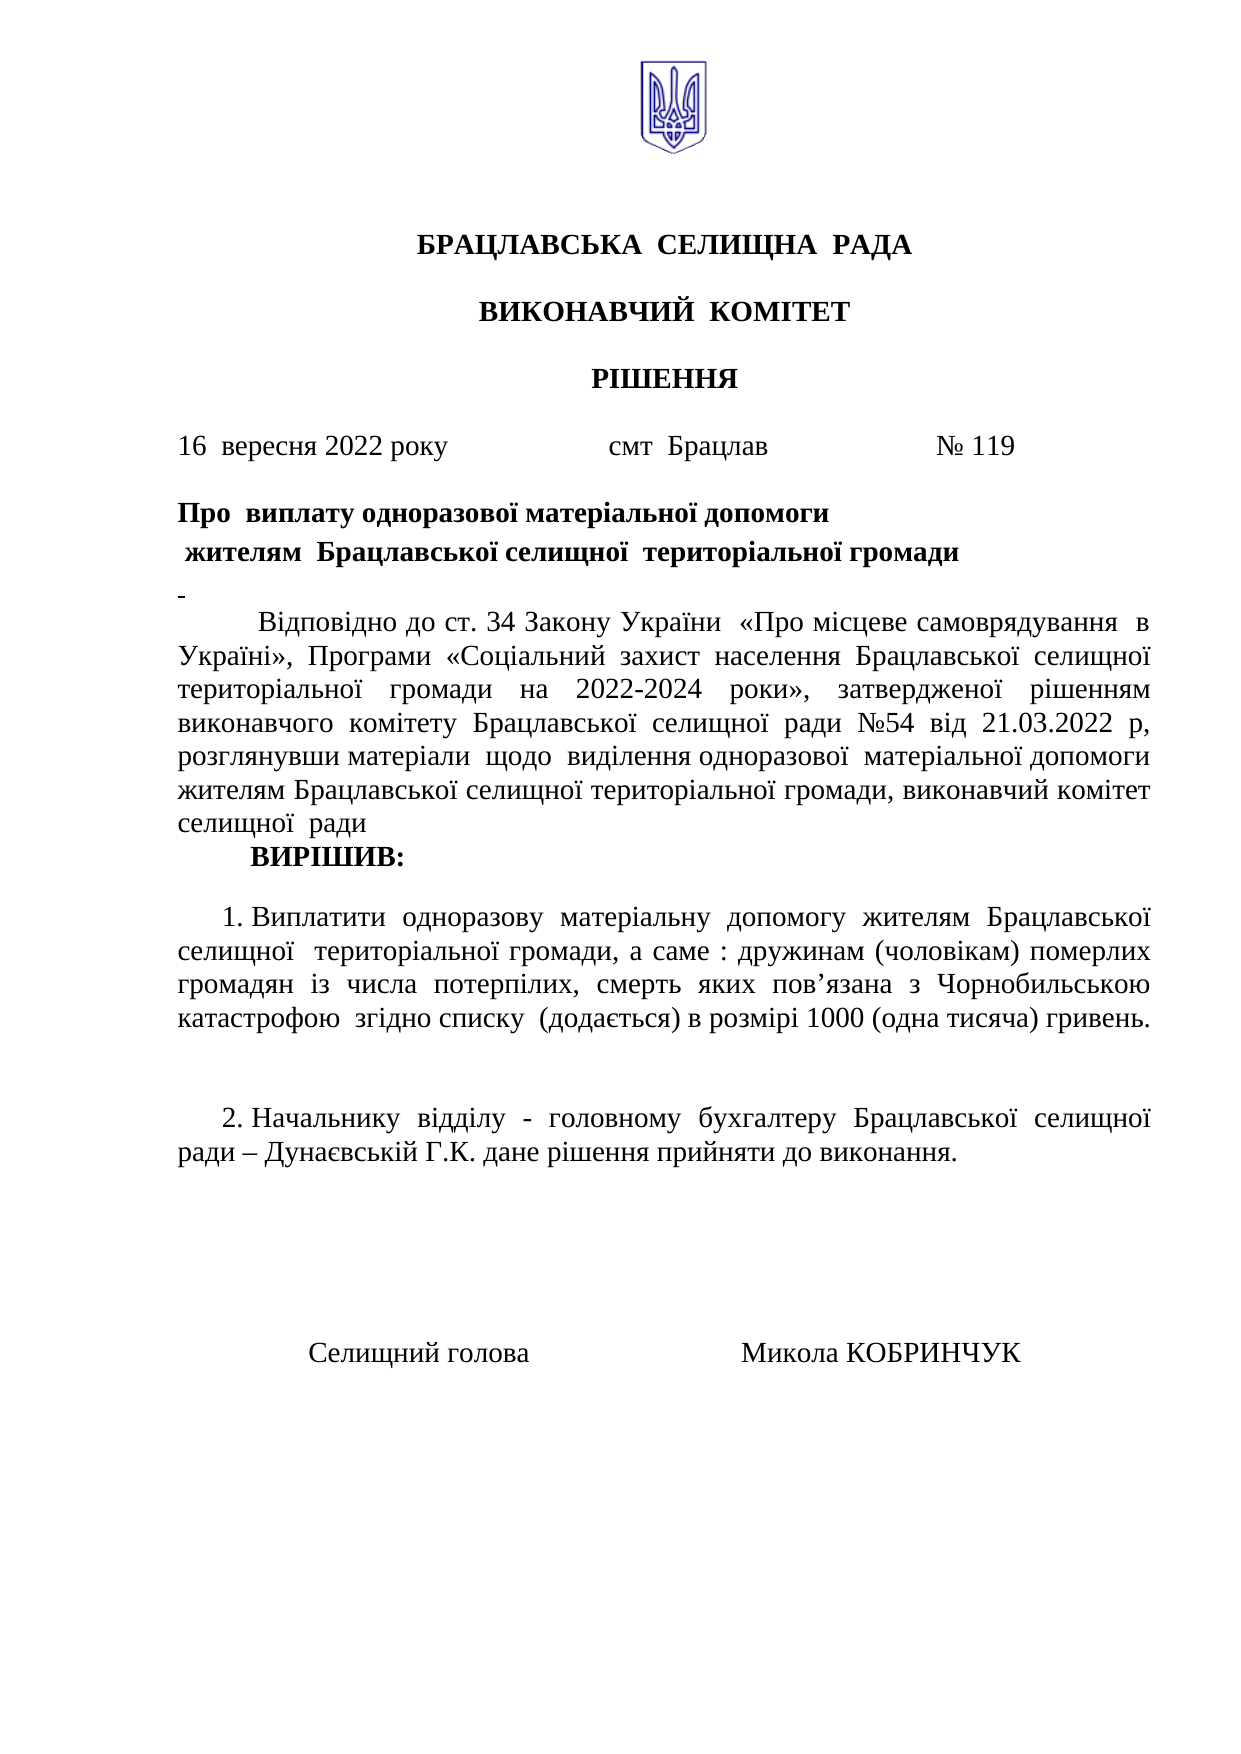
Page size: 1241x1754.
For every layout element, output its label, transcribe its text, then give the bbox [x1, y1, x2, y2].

text Про виплату одноразової матеріальної допомоги [177, 495, 1152, 529]
list Виплатити одноразову матеріальну допомогу жителям Брацлавської селищної територіальної громади, а саме : дружинам (чоловікам) померлих громадян із числа потерпілих, смерть яких пов’язана з Чорнобильською катастрофою згідно списку (додається) в розмірі 1000 (одна тисяча) гривень. [177, 899, 1152, 1033]
text жителям Брацлавської селищної територіальної громади [177, 534, 1152, 567]
text Відповідно до ст. 34 Закону України «Про місцеве самоврядування в Україні», Програми «Соціальний захист населення Брацлавської селищної територіальної громади на 2022-2024 роки», затвердженої рішенням виконавчого комітету Брацлавської селищної ради №54 від 21.03.2022 р, розглянувши матеріали щодо виділення одноразової матеріальної допомоги жителям Брацлавської селищної територіальної громади, виконавчий комітет селищної ради [177, 604, 1152, 839]
text ВИКОНАВЧИЙ КОМІТЕТ [177, 294, 1152, 327]
text БРАЦЛАВСЬКА СЕЛИЩНА РАДА [177, 227, 1152, 260]
text РІШЕННЯ [177, 361, 1152, 394]
text Селищний голова Микола КОБРИНЧУК [177, 1335, 1152, 1369]
list Начальнику відділу - головному бухгалтеру Брацлавської селищної ради – Дунаєвській Г.К. дане рішення прийняти до виконання. [177, 1100, 1152, 1167]
text ВИРІШИВ: [177, 839, 1152, 873]
text 16 вересня 2022 року смт Брацлав № 119 [177, 428, 1152, 462]
